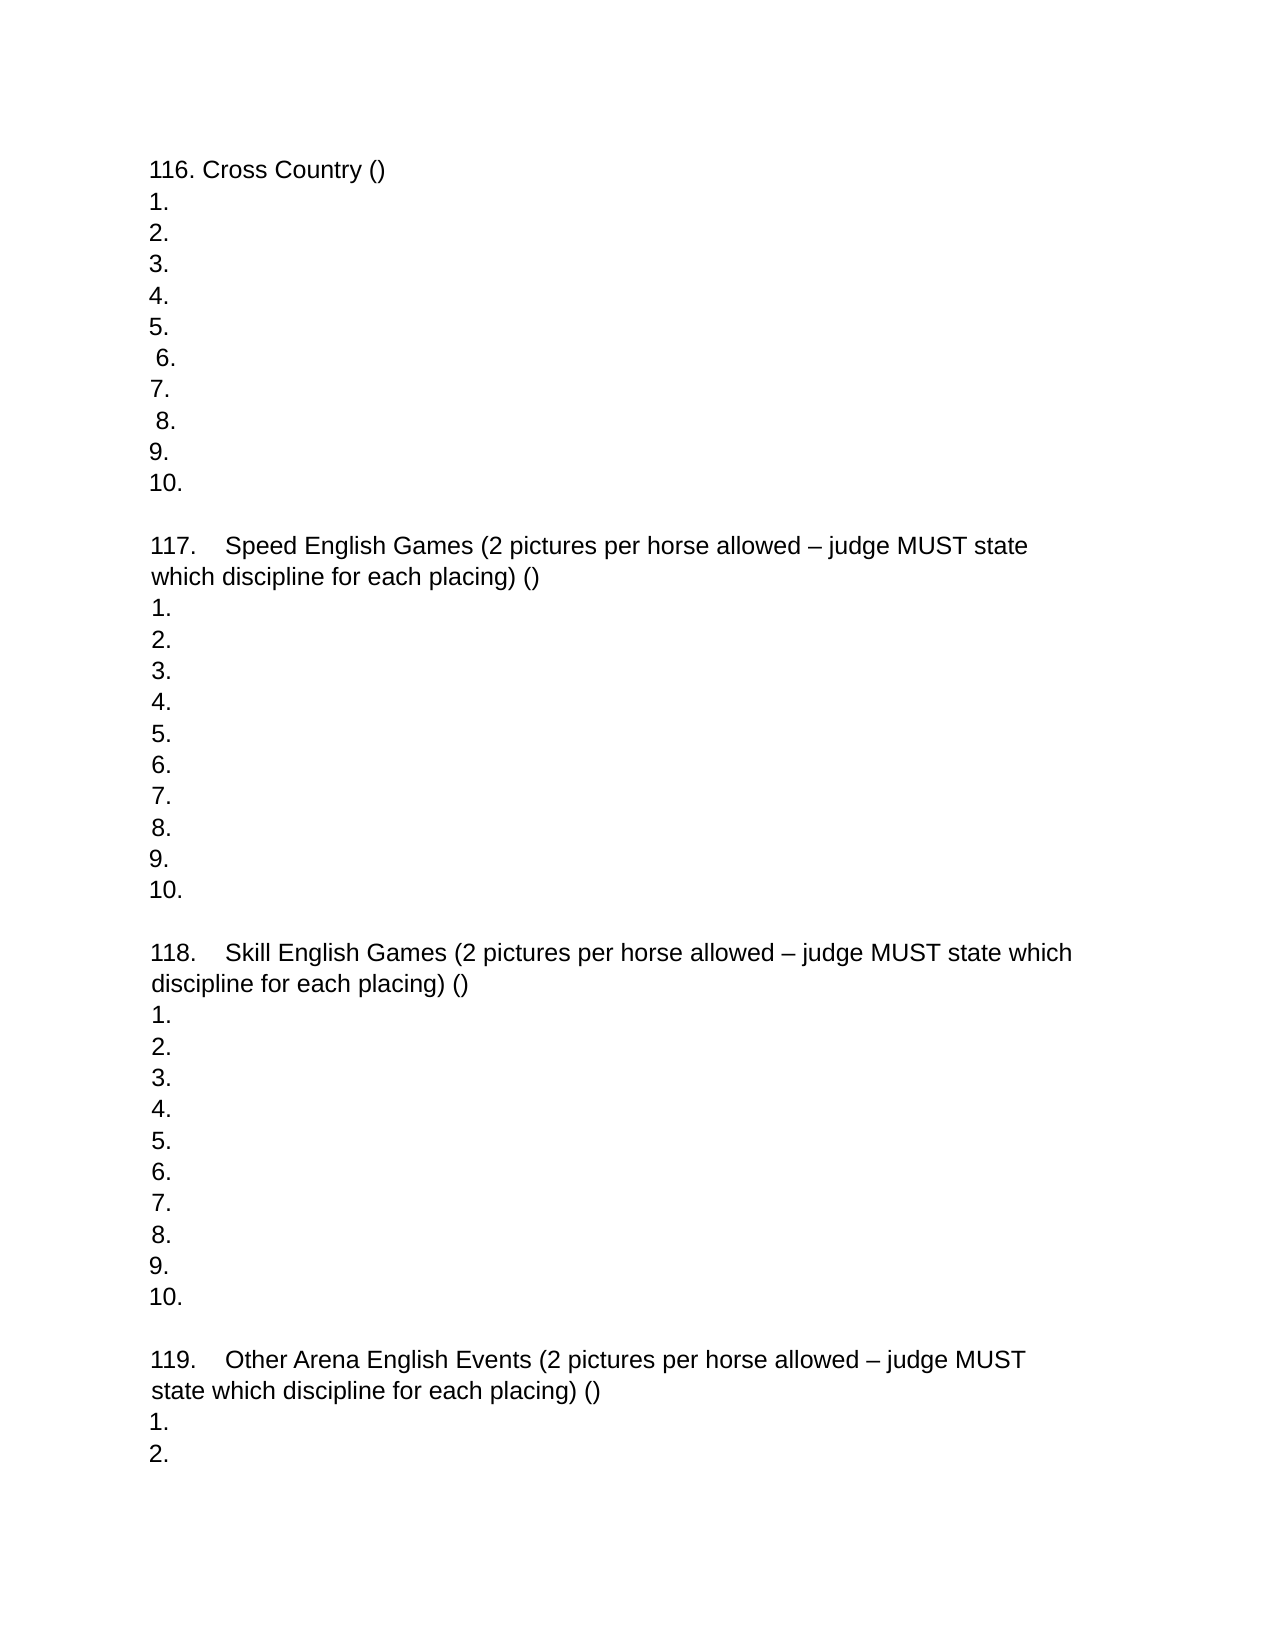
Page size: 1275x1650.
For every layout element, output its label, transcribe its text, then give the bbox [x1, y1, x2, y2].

list Speed English Games (2 pictures per horse allowed – judge MUST state which discipline for each placing) () [150, 531, 1079, 591]
text 8. [151, 813, 1079, 841]
text 6. [151, 1157, 1079, 1186]
text 7. [151, 781, 1079, 810]
text 2. [151, 1032, 1079, 1060]
text 2. [148, 218, 206, 247]
text 2. [148, 1438, 1124, 1467]
text 6. 7. [148, 343, 206, 403]
text 1. [148, 1407, 1124, 1436]
text 1. [151, 593, 1079, 622]
text 10. [148, 1282, 1124, 1311]
text 3. [151, 656, 1079, 685]
text 7. [151, 1188, 1079, 1217]
text 116. Cross Country () [148, 155, 1124, 184]
text 9. [148, 437, 1124, 466]
text 1. [148, 187, 206, 215]
list Other Arena English Events (2 pictures per horse allowed – judge MUST state which discipline for each placing) () [150, 1345, 1079, 1404]
text 8. [151, 1220, 1079, 1248]
text 10. [148, 875, 1124, 904]
text 2. [151, 624, 1079, 653]
text 3. [151, 1063, 1079, 1092]
text 4. [151, 1094, 1079, 1123]
text 5. [151, 1126, 1079, 1154]
text 10. [148, 468, 1124, 497]
text 5. [148, 312, 206, 341]
text 6. [151, 750, 1079, 779]
text 5. [151, 719, 1079, 747]
text 4. [151, 687, 1079, 716]
text 1. [151, 1000, 1079, 1029]
text 9. [148, 844, 1124, 873]
text 8. [148, 406, 206, 434]
list Skill English Games (2 pictures per horse allowed – judge MUST state which discipline for each placing) () [150, 938, 1079, 998]
text 9. [148, 1251, 1124, 1280]
text 3. [148, 249, 206, 278]
text 4. [148, 281, 206, 309]
